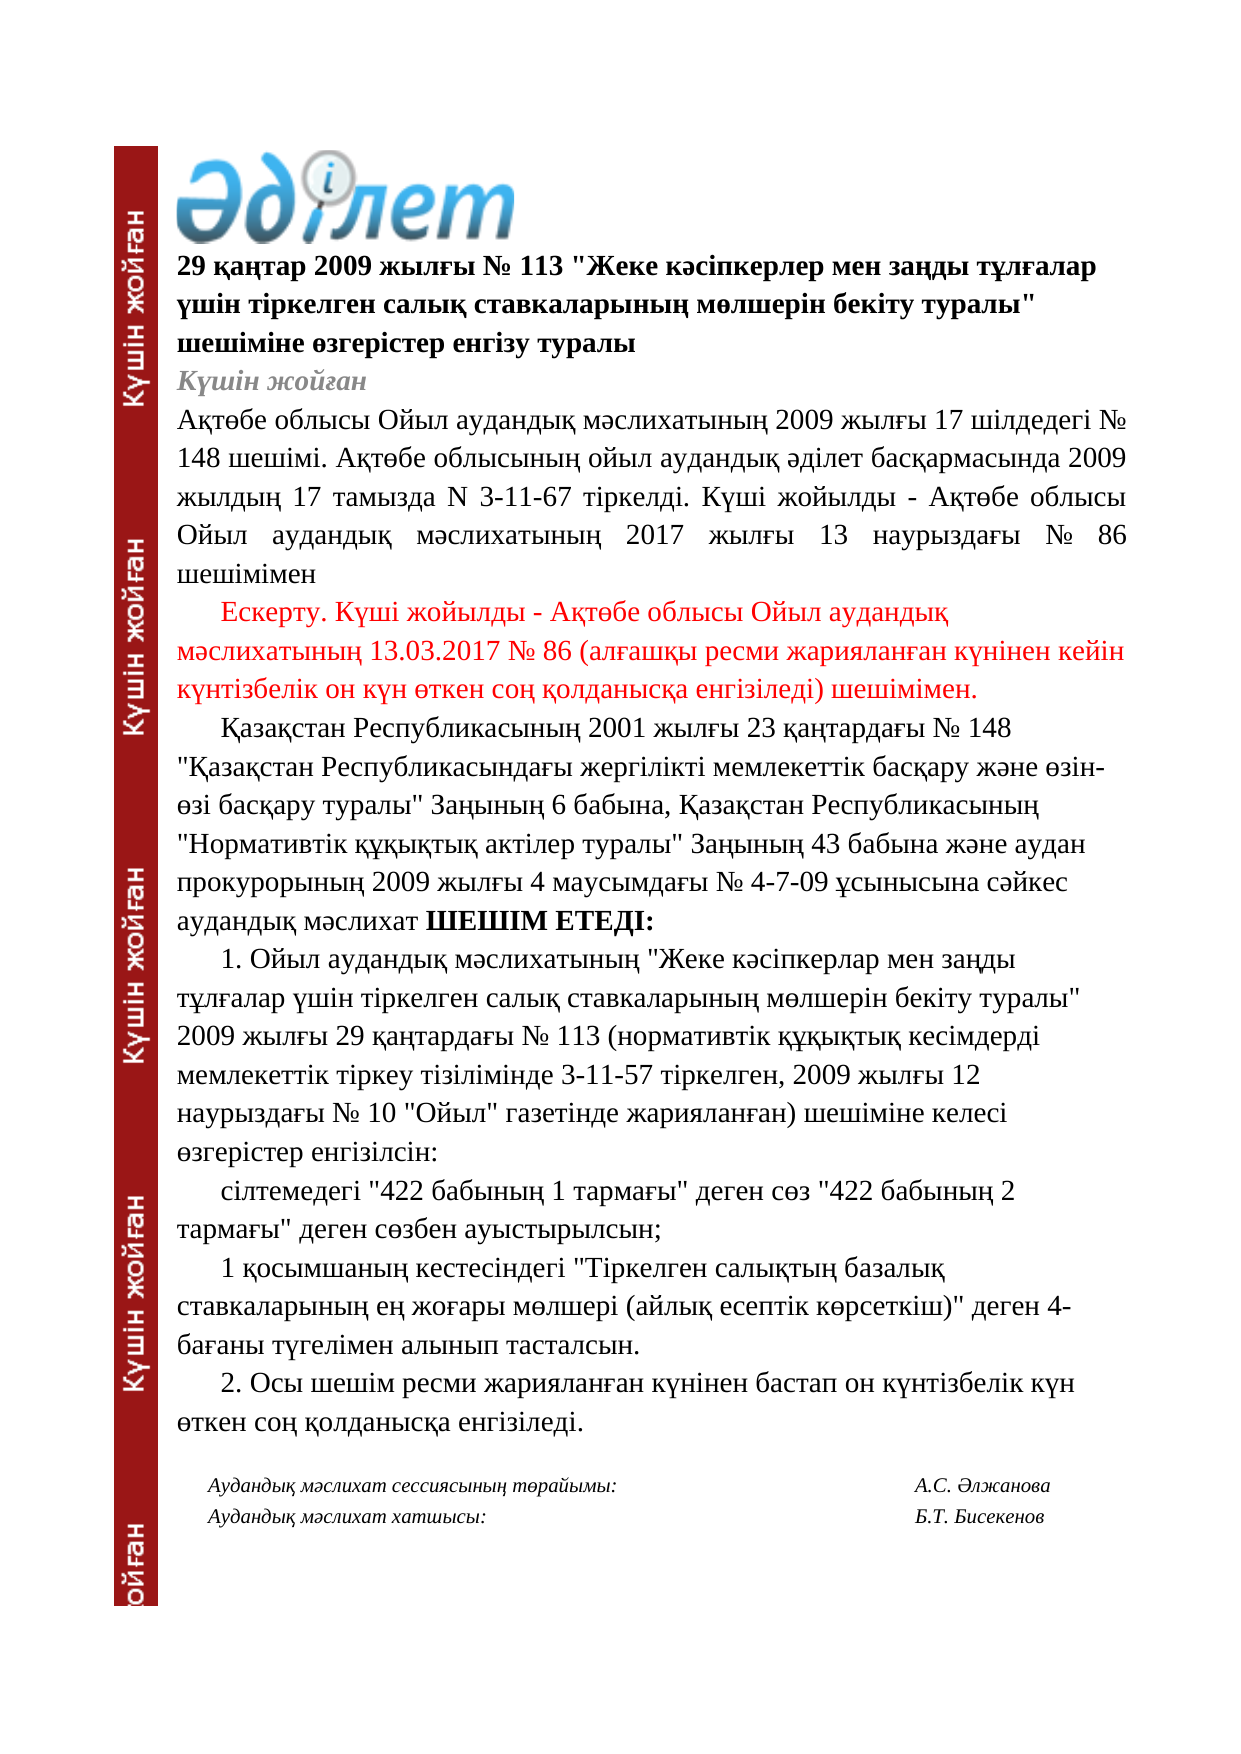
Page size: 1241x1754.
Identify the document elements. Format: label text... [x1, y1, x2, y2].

table_cell Б.Т. Бисекенов [913, 1503, 1240, 1533]
text Күшін жойған [112, 363, 1128, 397]
table_header Аудандық мәслихат сессиясының төрайымы: [101, 1471, 913, 1502]
table_header А.С. Әлжанова [913, 1471, 1240, 1502]
picture [114, 589, 158, 594]
table_cell Аудандық мәслихат хатшысы: [101, 1503, 913, 1533]
text Ескерту. Күші жойылды - Ақтөбе облысы Ойыл аудандық мәслихатының 13.03.2017 № 86 (алғашқы ресми жарияланған күнінен кейін күнтізбелік он күн өткен соң қолданысқа енгізіледі) шешімімен. Қазақстан Республикасының 2001 жылғы 23 қаңтардағы № 148 "Қазақстан Республикасындағы жергілікті мемлекеттік басқару және өзін-өзі басқару туралы" Заңының 6 бабына, Қазақстан Республикасының "Нормативтік құқықтық актілер туралы" Заңының 43 бабына және аудан прокурорының 2009 жылғы 4 маусымдағы № 4-7-09 ұсынысына сәйкес аудандық мәслихат ШЕШІМ ЕТЕДІ: 1. Ойыл аудандық мәслихатының "Жеке кәсіпкерлар мен заңды тұлғалар үшін тіркелген салық ставкаларының мөлшерін бекіту туралы" 2009 жылғы 29 қаңтардағы № 113 (нормативтік құқықтық кесімдерді мемлекеттік тіркеу тізілімінде 3-11-57 тіркелген, 2009 жылғы 12 наурыздағы № 10 "Ойыл" газетінде жарияланған) шешіміне келесі өзгерістер енгізілсін: сілтемедегі "422 бабының 1 тармағы" деген сөз "422 бабының 2 тармағы" деген сөзбен ауыстырылсын; 1 қосымшаның кестесіндегі "Тіркелген салықтың базалық ставкаларының ең жоғары мөлшері (айлық есептік көрсеткіш)" деген 4-бағаны түгелімен алынып тасталсын. 2. Осы шешім ресми жарияланған күнінен бастап он күнтізбелік күн өткен соң қолданысқа енгізіледі. [112, 594, 1128, 1468]
picture [114, 1533, 158, 1606]
text 29 қаңтар 2009 жылғы № 113 "Жеке кәсіпкерлер мен заңды тұлғалар үшін тіркелген салық ставкаларының мөлшерін бекіту туралы" шешіміне өзгерістер енгізу туралы [112, 248, 1128, 358]
picture [176, 150, 515, 244]
picture [114, 358, 158, 363]
text Ақтөбе облысы Ойыл аудандық мәслихатының 2009 жылғы 17 шілдедегі № 148 шешімі. Ақтөбе облысының ойыл аудандық әділет басқармасында 2009 жылдың 17 тамызда N 3-11-67 тіркелді. Күші жойылды - Ақтөбе облысы Ойыл аудандық мәслихатының 2017 жылғы 13 наурыздағы № 86 шешімімен [112, 402, 1128, 589]
picture [114, 397, 158, 402]
picture [114, 146, 158, 248]
